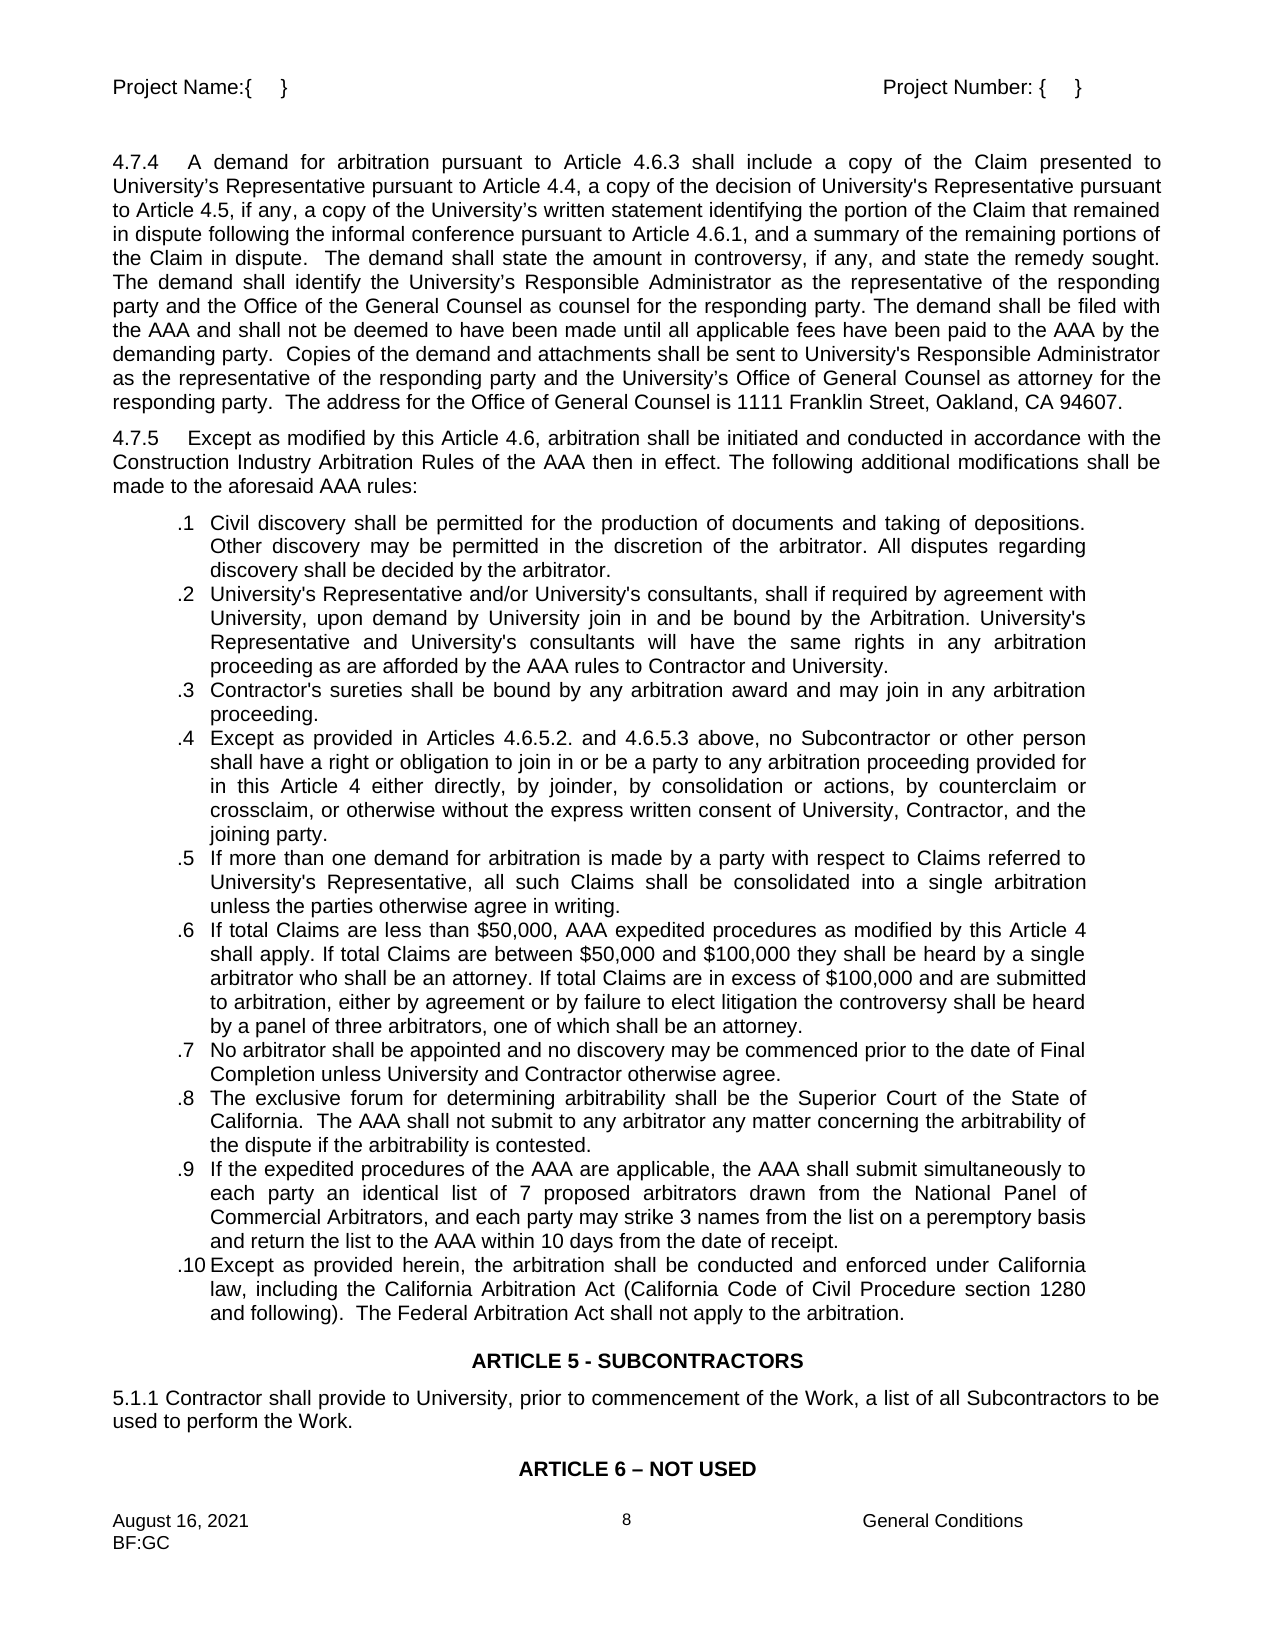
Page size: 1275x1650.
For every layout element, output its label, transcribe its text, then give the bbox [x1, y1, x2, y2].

text 5.1.1 Contractor shall provide to University, prior to commencement of the Work, a list of all Subcontractors to be used to perform the Work. [112, 1385, 1162, 1433]
text ARTICLE 5 - SUBCONTRACTORS [112, 1349, 1162, 1373]
text ARTICLE 6 – NOT USED [112, 1457, 1162, 1481]
text .9 If the expedited procedures of the AAA are applicable, the AAA shall submit simultaneously to each party an identical list of 7 proposed arbitrators drawn from the National Panel of Commercial Arbitrators, and each party may strike 3 names from the list on a peremptory basis and return the list to the AAA within 10 days from the date of receipt. [177, 1157, 1087, 1253]
text .10 Except as provided herein, the arbitration shall be conducted and enforced under law, including the California Arbitration Act (California Code of Civil Procedure section 1280 and following). The Federal Arbitration Act shall not apply to the arbitration. [177, 1253, 1087, 1325]
text .4 Except as provided in Articles 4.6.5.2. and 4.6.5.3 above, no Subcontractor or other person shall have a right or obligation to join in or be a party to any arbitration proceeding provided for in this Article 4 either directly, by joinder, by consolidation or actions, by counterclaim or crossclaim, or otherwise without the express written consent of University, Contractor, and the joining party. [177, 726, 1087, 846]
text .3 Contractor's sureties shall be bound by any arbitration award and may join in any arbitration proceeding. [177, 678, 1087, 726]
text .2 University's Representative and/or University's consultants, shall if required by agreement with University, upon demand by University join in and be bound by the Arbitration. University's Representative and University's consultants will have the same rights in any arbitration proceeding as are afforded by the AAA rules to Contractor and University. [177, 582, 1087, 678]
text 4.7.4 A demand for arbitration pursuant to Article 4.6.3 shall include a copy of the Claim presented to University’s Representative pursuant to Article 4.4, a copy of the decision of University's Representative pursuant to Article 4.5, if any, a copy of the University’s written statement identifying the portion of the Claim that remained in dispute following the informal conference pursuant to Article 4.6.1, and a summary of the remaining portions of the Claim in dispute. The demand shall state the amount in controversy, if any, and state the remedy sought. The demand shall identify the University’s Responsible Administrator as the representative of the responding party and the Office of the General Counsel as counsel for the responding party. The demand shall be filed with the AAA and shall not be deemed to have been made until all applicable fees have been paid to the AAA by the demanding party. Copies of the demand and attachments shall be sent to University's Responsible Administrator as the representative of the responding party and the University’s Office of General Counsel as attorney for the responding party. The address for the Office of General Counsel is . [112, 150, 1162, 413]
text .6 If total Claims are less than $50,000, AAA expedited procedures as modified by this Article 4 shall apply. If total Claims are between $50,000 and $100,000 they shall be heard by a single arbitrator who shall be an attorney. If total Claims are in excess of $100,000 and are submitted to arbitration, either by agreement or by failure to elect litigation the controversy shall be heard by a panel of three arbitrators, one of which shall be an attorney. [177, 918, 1087, 1037]
text 4.7.5 Except as modified by this Article 4.6, arbitration shall be initiated and conducted in accordance with the Construction Industry Arbitration Rules of the AAA then in effect. The following additional modifications shall be made to the aforesaid AAA rules: [112, 426, 1162, 498]
text .7 No arbitrator shall be appointed and no discovery may be commenced prior to the date of Final Completion unless University and Contractor otherwise agree. [177, 1037, 1087, 1085]
text .8 The exclusive forum for determining arbitrability shall be the Superior Court of the State of . The AAA shall not submit to any arbitrator any matter concerning the arbitrability of the dispute if the arbitrability is contested. [177, 1085, 1087, 1157]
text .5 If more than one demand for arbitration is made by a party with respect to Claims referred to University's Representative, all such Claims shall be consolidated into a single arbitration unless the parties otherwise agree in writing. [177, 846, 1087, 918]
text .1 Civil discovery shall be permitted for the production of documents and taking of depositions. Other discovery may be permitted in the discretion of the arbitrator. All disputes regarding discovery shall be decided by the arbitrator. [177, 510, 1087, 582]
